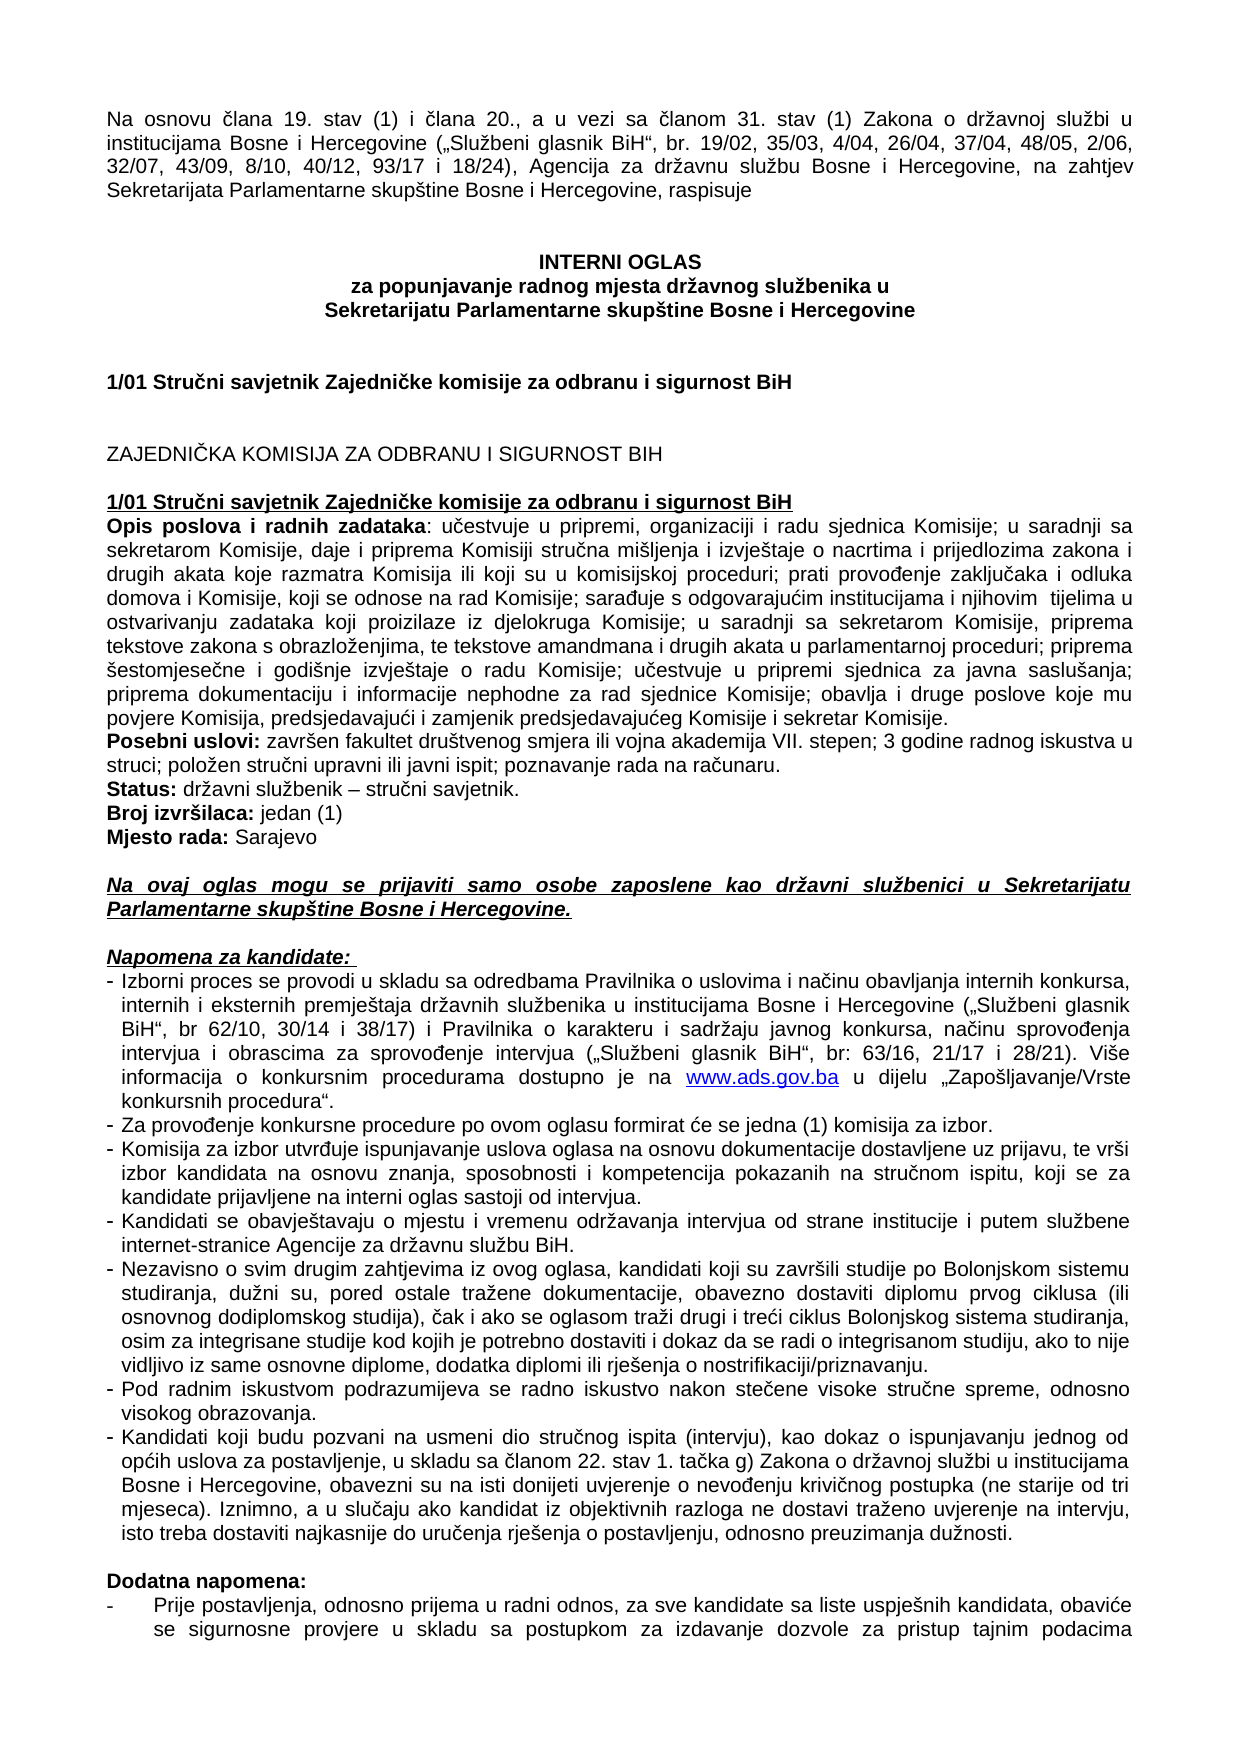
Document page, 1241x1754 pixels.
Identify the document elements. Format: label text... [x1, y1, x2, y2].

text Na ovaj oglas mogu se prijaviti samo osobe zaposlene kao državni službenici u Sekretarijatu Parlamentarne skupštine Bosne i Hercegovine. [106, 873, 1134, 921]
text Napomena za kandidate: [106, 945, 1134, 969]
list Kandidati se obavještavaju o mjestu i vremenu održavanja intervjua od strane institucije i putem službene internet-stranice Agencije za državnu službu BiH. [106, 1209, 1131, 1257]
text Na osnovu člana 19. stav (1) i člana 20., a u vezi sa članom 31. stav (1) Zakona o državnoj službi u institucijama Bosne i Hercegovine („Službeni glasnik BiH“, br. 19/02, 35/03, 4/04, 26/04, 37/04, 48/05, 2/06, 32/07, 43/09, 8/10, 40/12, 93/17 i 18/24), Agencija za državnu službu Bosne i Hercegovine, na zahtjev Sekretarijata Parlamentarne skupštine Bosne i Hercegovine, raspisuje [106, 106, 1134, 202]
list Za provođenje konkursne procedure po ovom oglasu formirat će se jedna (1) komisija za izbor. [106, 1113, 1131, 1137]
list Pod radnim iskustvom podrazumijeva se radno iskustvo nakon stečene visoke stručne spreme, odnosno visokog obrazovanja. [106, 1377, 1131, 1425]
text Mjesto rada: Sarajevo [106, 825, 1134, 849]
text 1/01 Stručni savjetnik Zajedničke komisije za odbranu i sigurnost BiH [106, 370, 1134, 394]
list Izborni proces se provodi u skladu sa odredbama Pravilnika o uslovima i načinu obavljanja internih konkursa, internih i eksternih premještaja državnih službenika u institucijama Bosne i Hercegovine („Službeni glasnik BiH“, br 62/10, 30/14 i 38/17) i Pravilnika o karakteru i sadržaju javnog konkursa, načinu sprovođenja intervjua i obrascima za sprovođenje intervjua („Službeni glasnik BiH“, br: 63/16, 21/17 i 28/21). Više informacija o konkursnim procedurama dostupno je na www.ads.gov.ba u dijelu „Zapošljavanje/Vrste konkursnih procedura“. [106, 969, 1131, 1113]
text Posebni uslovi: završen fakultet društvenog smjera ili vojna akademija VII. stepen; 3 godine radnog iskustva u struci; položen stručni upravni ili javni ispit; poznavanje rada na računaru. [106, 729, 1134, 777]
text ZAJEDNIČKA KOMISIJA ZA ODBRANU I SIGURNOST BIH [106, 442, 1134, 466]
text Opis poslova i radnih zadataka: učestvuje u pripremi, organizaciji i radu sjednica Komisije; u saradnji sa sekretarom Komisije, daje i priprema Komisiji stručna mišljenja i izvještaje o nacrtima i prijedlozima zakona i drugih akata koje razmatra Komisija ili koji su u komisijskoj proceduri; prati provođenje zaključaka i odluka domova i Komisije, koji se odnose na rad Komisije; sarađuje s odgovarajućim institucijama i njihovim tijelima u ostvarivanju zadataka koji proizilaze iz djelokruga Komisije; u saradnji sa sekretarom Komisije, priprema tekstove zakona s obrazloženjima, te tekstove amandmana i drugih akata u parlamentarnoj proceduri; priprema šestomjesečne i godišnje izvještaje o radu Komisije; učestvuje u pripremi sjednica za javna saslušanja; priprema dokumentaciju i informacije nephodne za rad sjednice Komisije; obavlja i druge poslove koje mu povjere Komisija, predsjedavajući i zamjenik predsjedavajućeg Komisije i sekretar Komisije. [106, 514, 1134, 729]
text za popunjavanje radnog mjesta državnog službenika u [106, 274, 1134, 298]
text Broj izvršilaca: jedan (1) [106, 801, 1134, 825]
text Dodatna napomena: [106, 1568, 1134, 1592]
list Komisija za izbor utvrđuje ispunjavanje uslova oglasa na osnovu dokumentacije dostavljene uz prijavu, te vrši izbor kandidata na osnovu znanja, sposobnosti i kompetencija pokazanih na stručnom ispitu, koji se za kandidate prijavljene na interni oglas sastoji od intervjua. [106, 1137, 1131, 1209]
text Status: državni službenik – stručni savjetnik. [106, 777, 1134, 801]
text 1/01 Stručni savjetnik Zajedničke komisije za odbranu i sigurnost BiH [106, 490, 1134, 514]
list Kandidati koji budu pozvani na usmeni dio stručnog ispita (intervju), kao dokaz o ispunjavanju jednog od općih uslova za postavljenje, u skladu sa članom 22. stav 1. tačka g) Zakona o državnoj službi u institucijama Bosne i Hercegovine, obavezni su na isti donijeti uvjerenje o nevođenju krivičnog postupka (ne starije od tri mjeseca). Iznimno, a u slučaju ako kandidat iz objektivnih razloga ne dostavi traženo uvjerenje na intervju, isto treba dostaviti najkasnije do uručenja rješenja o postavlјenju, odnosno preuzimanja dužnosti. [106, 1425, 1131, 1544]
text Sekretarijatu Parlamentarne skupštine Bosne i Hercegovine [106, 298, 1134, 322]
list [106, 1592, 1134, 1641]
text INTERNI OGLAS [106, 250, 1134, 274]
list Nezavisno o svim drugim zahtjevima iz ovog oglasa, kandidati koji su završili studije po Bolonjskom sistemu studiranja, dužni su, pored ostale tražene dokumentacije, obavezno dostaviti diplomu prvog ciklusa (ili osnovnog dodiplomskog studija), čak i ako se oglasom traži drugi i treći ciklus Bolonjskog sistema studiranja, osim za integrisane studije kod kojih je potrebno dostaviti i dokaz da se radi o integrisanom studiju, ako to nije vidljivo iz same osnovne diplome, dodatka diplomi ili rješenja o nostrifikaciji/priznavanju. [106, 1257, 1131, 1377]
